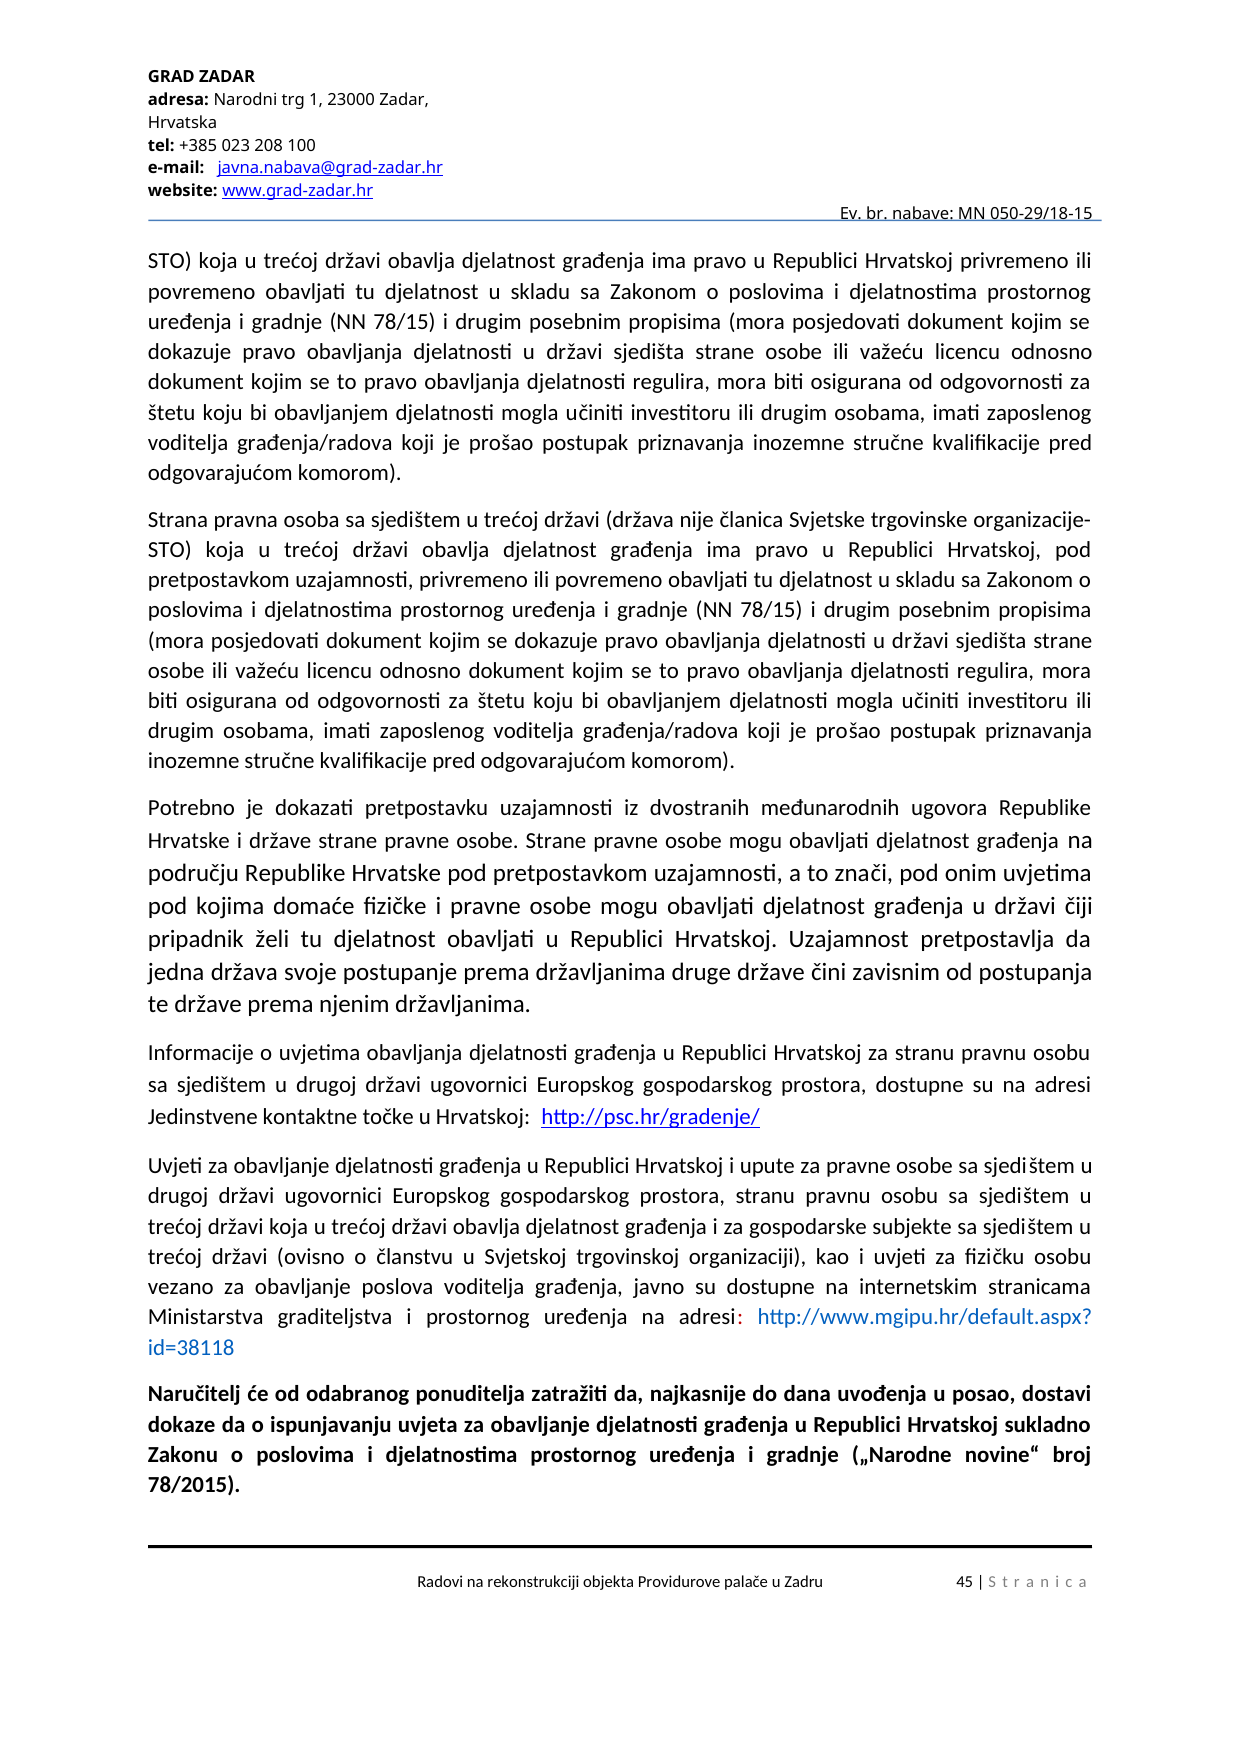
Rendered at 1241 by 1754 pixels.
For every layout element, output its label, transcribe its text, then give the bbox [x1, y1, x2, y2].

text Potrebno je dokazati pretpostavku uzajamnosti iz dvostranih međunarodnih ugovora Republike Hrvatske i države strane pravne osobe. Strane pravne osobe mogu obavljati djelatnost građenja na području Republike Hrvatske pod pretpostavkom uzajamnosti, a to znači, pod onim uvjetima pod kojima domaće fizičke i pravne osobe mogu obavljati djelatnost građenja u državi čiji pripadnik želi tu djelatnost obavljati u Republici Hrvatskoj. Uzajamnost pretpostavlja da jedna država svoje postupanje prema državljanima druge države čini zavisnim od postupanja te države prema njenim državljanima. [148, 793, 1092, 1019]
text Uvjeti za obavljanje djelatnosti građenja u Republici Hrvatskoj i upute za pravne osobe sa sjedištem u drugoj državi ugovornici Europskog gospodarskog prostora, stranu pravnu osobu sa sjedištem u trećoj državi koja u trećoj državi obavlja djelatnost građenja i za gospodarske subjekte sa sjedištem u trećoj državi (ovisno o članstvu u Svjetskoj trgovinskoj organizaciji), kao i uvjeti za fizičku osobu vezano za obavljanje poslova voditelja građenja, javno su dostupne na internetskim stranicama Ministarstva graditeljstva i prostornog uređenja na adresi: http://www.mgipu.hr/default.aspx?id=38118 [148, 1151, 1092, 1361]
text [148, 247, 1092, 486]
text Strana pravna osoba sa sjedištem u trećoj državi (država nije članica Svjetske trgovinske organizacije-STO) koja u trećoj državi obavlja djelatnost građenja ima pravo u Republici Hrvatskoj, pod pretpostavkom uzajamnosti, privremeno ili povremeno obavljati tu djelatnost u skladu sa Zakonom o poslovima i djelatnostima prostornog uređenja i gradnje (NN 78/15) i drugim posebnim propisima (mora posjedovati dokument kojim se dokazuje pravo obavljanja djelatnosti u državi sjedišta strane osobe ili važeću licencu odnosno dokument kojim se to pravo obavljanja djelatnosti regulira, mora biti osigurana od odgovornosti za štetu koju bi obavljanjem djelatnosti mogla učiniti investitoru ili drugim osobama, imati zaposlenog voditelja građenja/radova koji je prošao postupak priznavanja inozemne stručne kvalifikacije pred odgovarajućom komorom). [148, 505, 1092, 775]
text Informacije o uvjetima obavljanja djelatnosti građenja u Republici Hrvatskoj za stranu pravnu osobu sa sjedištem u drugoj državi ugovornici Europskog gospodarskog prostora, dostupne su na adresi Jedinstvene kontaktne točke u Hrvatskoj: http://psc.hr/gradenje/ [148, 1038, 1092, 1131]
text Naručitelj će od odabranog ponuditelja zatražiti da, najkasnije do dana uvođenja u posao, dostavi dokaze da o ispunjavanju uvjeta za obavljanje djelatnosti građenja u Republici Hrvatskoj sukladno Zakonu o poslovima i djelatnostima prostornog uređenja i gradnje („Narodne novine“ broj 78/2015). [148, 1379, 1092, 1498]
